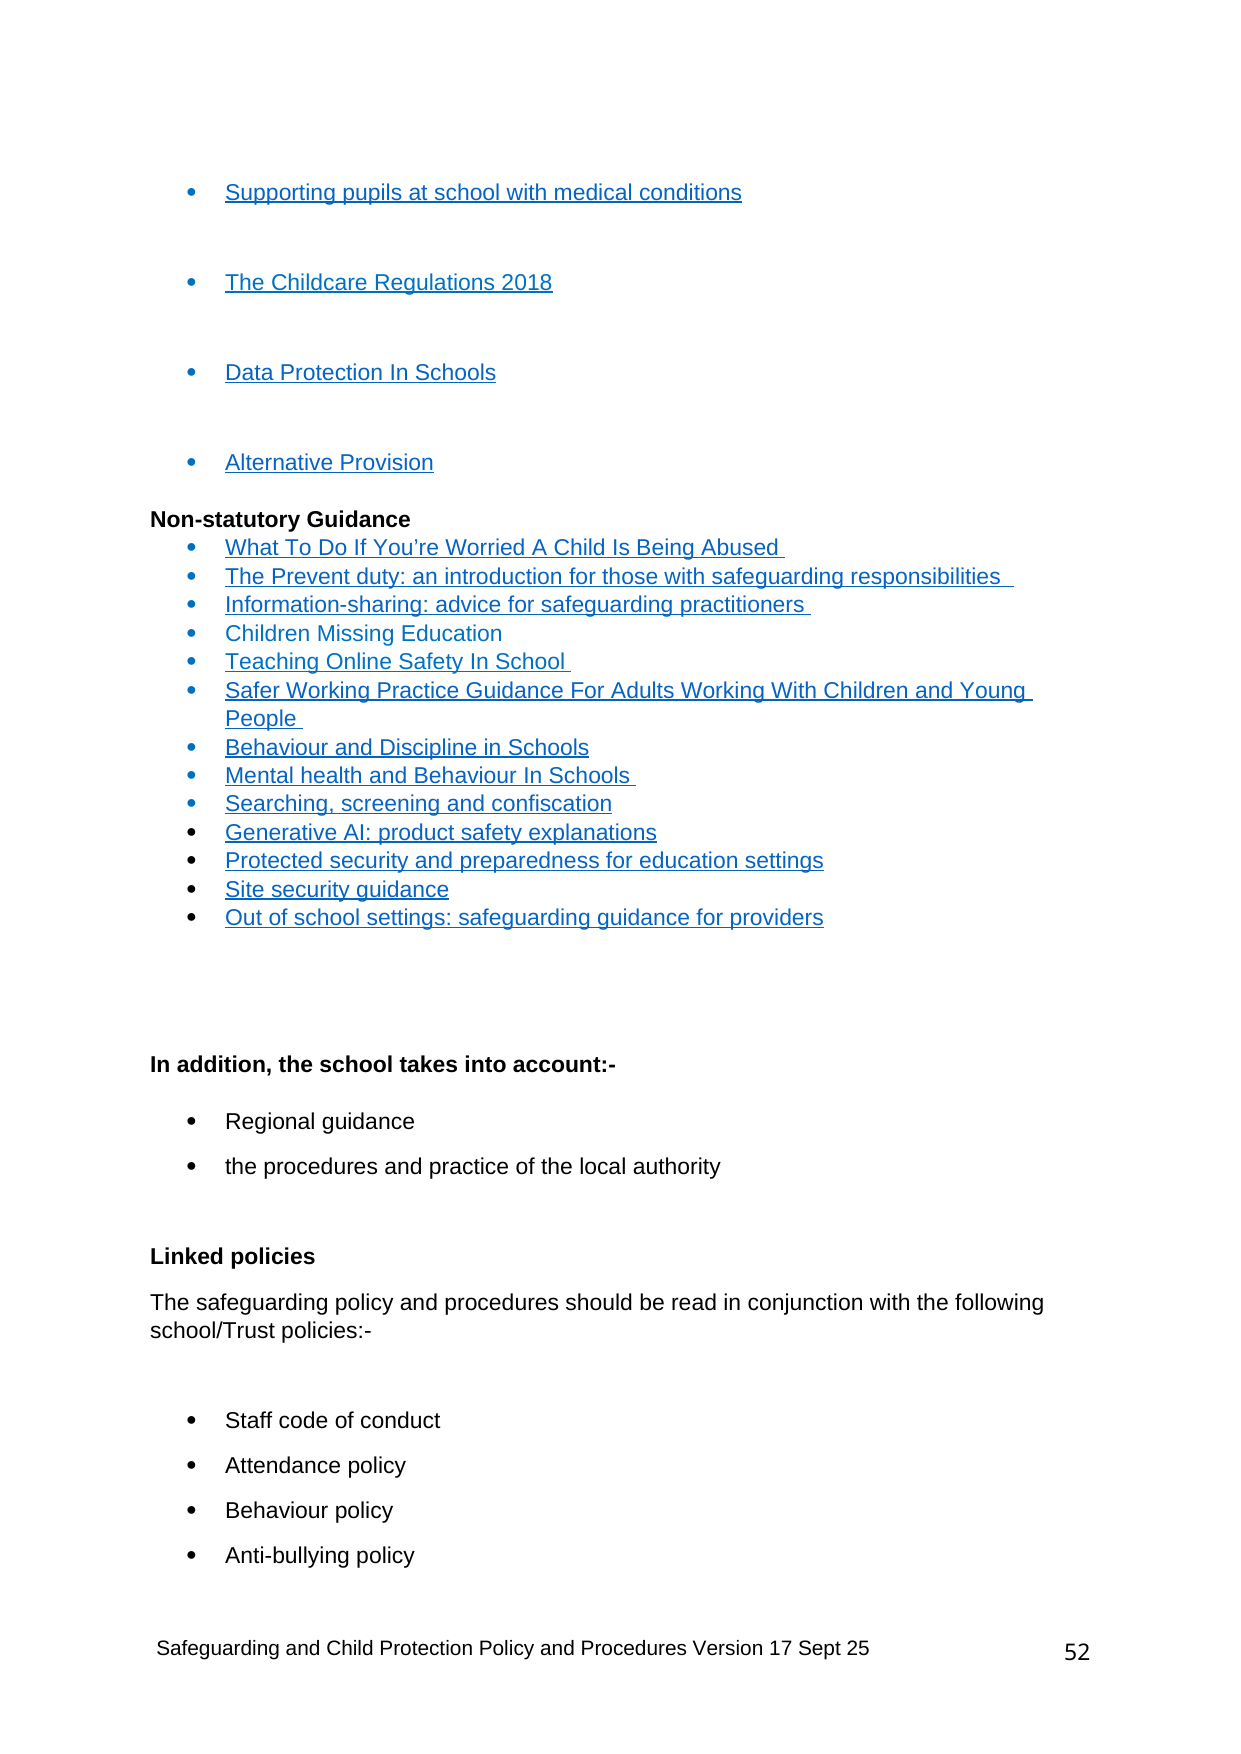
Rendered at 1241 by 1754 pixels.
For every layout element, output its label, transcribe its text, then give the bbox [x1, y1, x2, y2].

list Information-sharing: advice for safeguarding practitioners [187, 591, 1090, 618]
list Site security guidance [187, 876, 1090, 902]
list Staff code of conduct [187, 1407, 1090, 1433]
list The Childcare Regulations 2018 [187, 269, 1090, 295]
list Safer Working Practice Guidance For Adults Working With Children and Young People [187, 677, 1090, 731]
list Searching, screening and confiscation [187, 790, 1090, 817]
list What To Do If You’re Worried A Child Is Being Abused [187, 534, 1090, 561]
list Mental health and Behaviour In Schools [187, 762, 1090, 788]
text The safeguarding policy and procedures should be read in conjunction with the following school/Trust policies:- [150, 1288, 1090, 1343]
list Behaviour policy [187, 1497, 1090, 1524]
list Protected security and preparedness for education settings [187, 847, 1090, 873]
list Anti-bullying policy [187, 1542, 1090, 1569]
text Linked policies [150, 1243, 1090, 1270]
list Data Protection In Schools [187, 359, 1090, 385]
list the procedures and practice of the local authority [187, 1153, 1090, 1179]
list Behaviour and Discipline in Schools [187, 733, 1090, 760]
list Children Missing Education [187, 620, 1090, 646]
list Out of school settings: safeguarding guidance for providers [187, 904, 1090, 930]
text Non-statutory Guidance [150, 506, 1090, 532]
list Alternative Provision [187, 449, 1090, 475]
text In addition, the school takes into account:- [150, 1051, 1090, 1077]
list The Prevent duty: an introduction for those with safeguarding responsibilities [187, 563, 1090, 589]
list Generative AI: product safety explanations [187, 819, 1090, 845]
list Supporting pupils at school with medical conditions [187, 178, 1090, 205]
list Regional guidance [187, 1108, 1090, 1134]
list Teaching Online Safety In School [187, 648, 1090, 674]
list Attendance policy [187, 1452, 1090, 1478]
